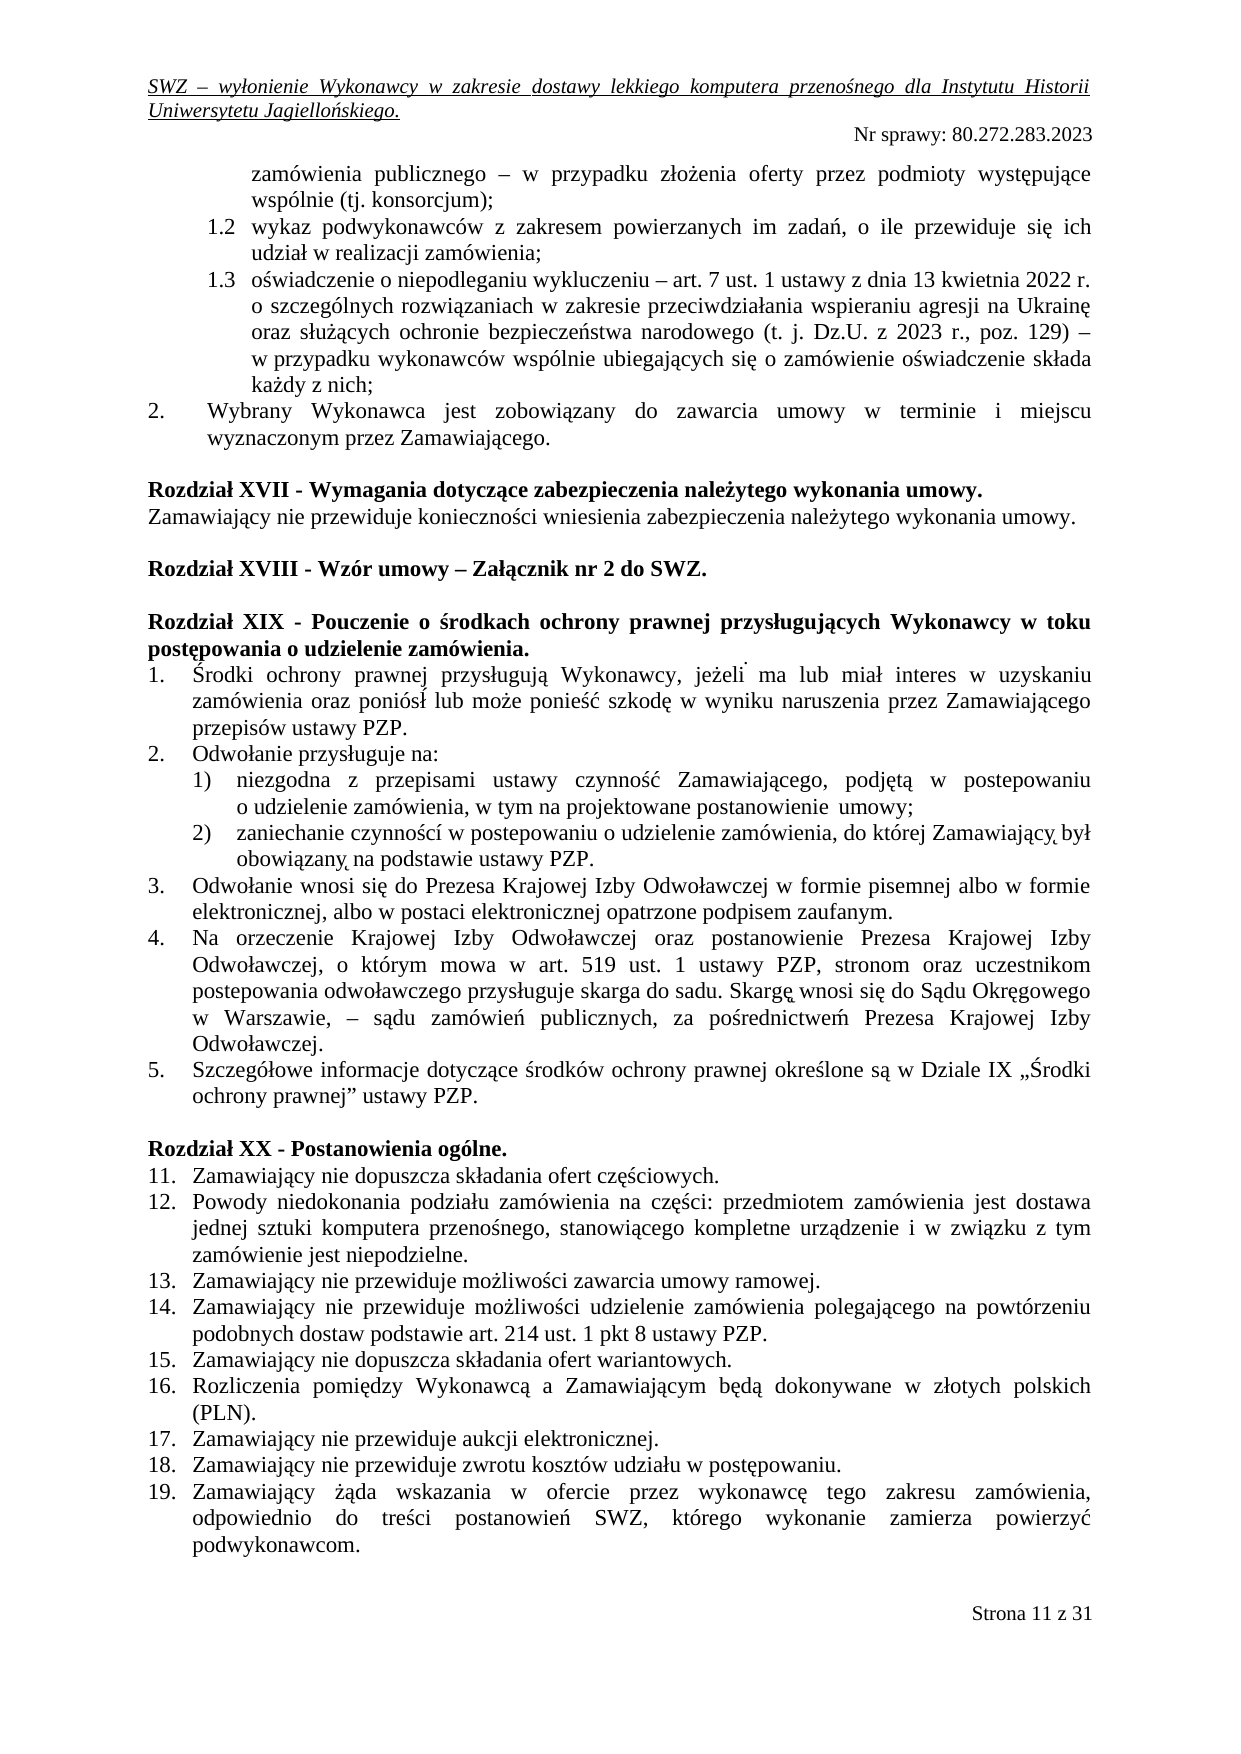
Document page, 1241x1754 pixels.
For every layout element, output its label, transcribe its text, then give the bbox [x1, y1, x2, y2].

list oświadczenie o niepodleganiu wykluczeniu – art. 7 ust. 1 ustawy z dnia 13 kwietnia 2022 r. o szczególnych rozwiązaniach w zakresie przeciwdziałania wspieraniu agresji na Ukrainę oraz służących ochronie bezpieczeństwa narodowego (t. j. Dz.U. z 2023 r., poz. 129) – w przypadku wykonawców wspólnie ubiegających się o zamówienie oświadczenie składa każdy z nich; [207, 266, 1092, 397]
list Odwołanie przysługuje na: [148, 740, 1092, 766]
list Zamawiający nie przewiduje możliwości udzielenie zamówienia polegającego na powtórzeniu podobnych dostaw podstawie art. 214 ust. 1 pkt 8 ustawy PZP. [148, 1293, 1092, 1346]
text Rozdział XIX - Pouczenie o środkach ochrony prawnej przysługujących Wykonawcy w toku postępowania o udzielenie zamówienia. [148, 608, 1092, 661]
list Zamawiający nie dopuszcza składania ofert wariantowych. [148, 1346, 1092, 1372]
list Wybrany Wykonawca jest zobowiązany do zawarcia umowy w terminie i miejscu wyznaczonym przez Zamawiającego. [148, 397, 1092, 450]
list Powody niedokonania podziału zamówienia na części: przedmiotem zamówienia jest dostawa jednej sztuki komputera przenośnego, stanowiącego kompletne urządzenie i w związku z tym zamówienie jest niepodzielne. [148, 1188, 1092, 1267]
list zaniechanie czynnoścí w postepowaniu o udzielenie zamówienia, do której Zamawiający̨ był obowiązany̨ na podstawie ustawy PZP. [192, 819, 1092, 872]
list Na orzeczenie Krajowej Izby Odwoławczej oraz postanowienie Prezesa Krajowej Izby Odwoławczej, o którym mowa w art. 519 ust. 1 ustawy PZP, stronom oraz uczestnikom postepowania odwoławczego przysługuje skarga do sadu. Skargę̨ wnosi się do Sądu Okręgowego w Warszawie, – sądu zamówień publicznych, za pośrednictweḿ Prezesa Krajowej Izby Odwoławczej. [148, 924, 1092, 1056]
text Rozdział XVII - Wymagania dotyczące zabezpieczenia należytego wykonania umowy. [148, 476, 1092, 503]
text Zamawiający nie przewiduje konieczności wniesienia zabezpieczenia należytego wykonania umowy. [148, 503, 1092, 529]
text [207, 160, 1092, 213]
list Zamawiający nie przewiduje zwrotu kosztów udziału w postępowaniu. [148, 1452, 1092, 1478]
list Środki ochrony prawnej przysługują Wykonawcy, jeżeli̇ ma lub miał interes w uzyskaniu zamówienia oraz poniósł́ lub może ponieść szkodę w wyniku naruszenia przez Zamawiającego przepisów ustawy PZP. [148, 661, 1092, 740]
list Odwołanie wnosi się do Prezesa Krajowej Izby Odwoławczej w formie pisemnej albo w formie elektronicznej, albo w postaci elektronicznej opatrzone podpisem zaufanym. [148, 872, 1092, 924]
text 1.2 wykaz podwykonawców z zakresem powierzanych im zadań, o ile przewiduje się ich udział w realizacji zamówienia; [207, 213, 1092, 266]
list Zamawiający nie przewiduje możliwości zawarcia umowy ramowej. [148, 1267, 1092, 1293]
list Zamawiający żąda wskazania w ofercie przez wykonawcę tego zakresu zamówienia, odpowiednio do treści postanowień SWZ, którego wykonanie zamierza powierzyć podwykonawcom. [148, 1478, 1092, 1557]
list Szczegółowe informacje dotyczące środków ochrony prawnej określone są w Dziale IX „Środki ochrony prawnej” ustawy PZP. [148, 1056, 1092, 1109]
text Rozdział XX - Postanowienia ogólne. [148, 1135, 1092, 1162]
text Rozdział XVIII - Wzór umowy – Załącznik nr 2 do SWZ. [148, 556, 1092, 582]
list Zamawiający nie przewiduje aukcji elektronicznej. [148, 1425, 1092, 1452]
list niezgodna z przepisami ustawy czynność Zamawiającego, podjętą w postepowaniu o udzielenie zamówienia, w tym na projektowane postanowienie umowy; [192, 766, 1092, 819]
list Zamawiający nie dopuszcza składania ofert częściowych. [148, 1162, 1092, 1188]
list Rozliczenia pomiędzy Wykonawcą a Zamawiającym będą dokonywane w złotych polskich (PLN). [148, 1372, 1092, 1425]
